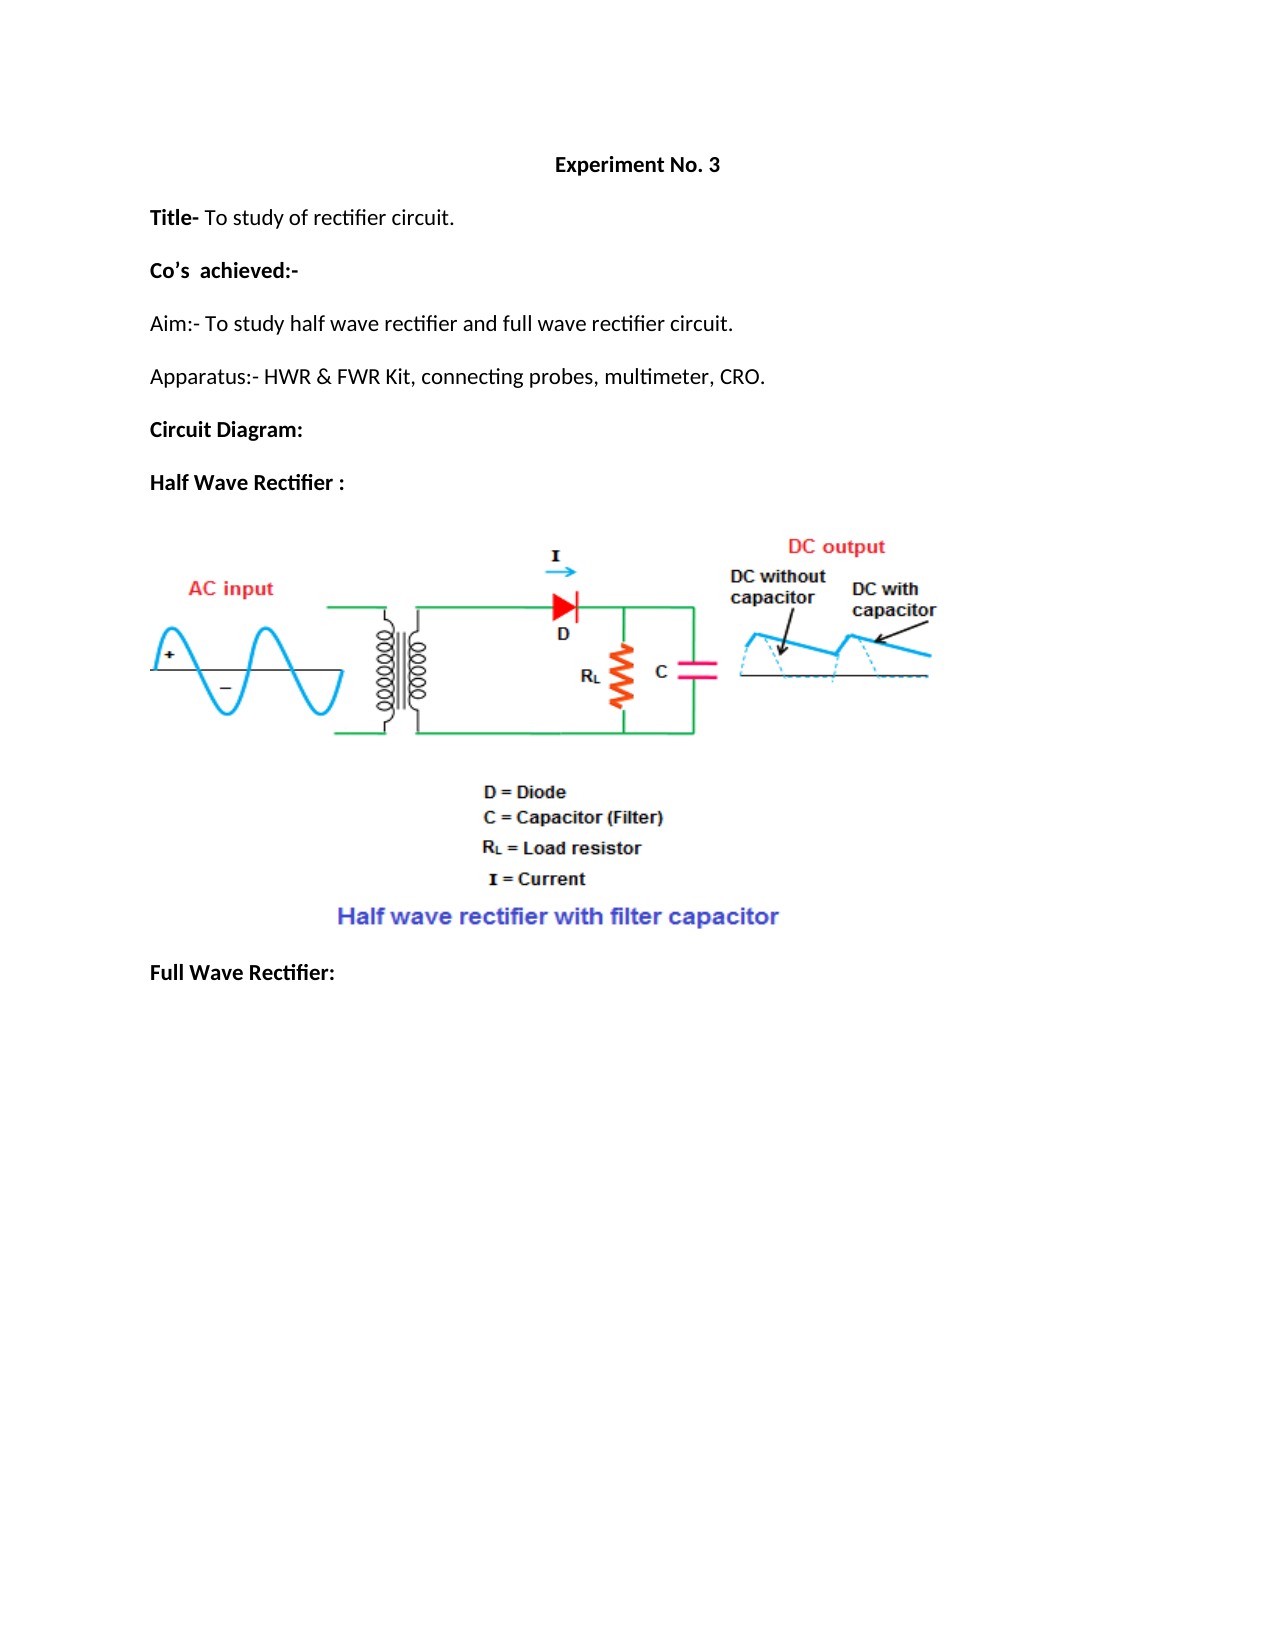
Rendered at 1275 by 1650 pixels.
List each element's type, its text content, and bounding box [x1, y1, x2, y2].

text Co’s achieved:- [150, 256, 1125, 284]
text Circuit Diagram: [150, 415, 1125, 443]
text Half Wave Rectifier : [150, 468, 1125, 496]
text Apparatus:- HWR & FWR Kit, connecting probes, multimeter, CRO. [150, 362, 1125, 390]
text Experiment No. 3 [150, 150, 1125, 178]
text Aim:- To study half wave rectifier and full wave rectifier circuit. [150, 309, 1125, 337]
text Title- To study of rectifier circuit. [150, 203, 1125, 231]
text Full Wave Rectifier: [150, 958, 1125, 986]
picture [150, 521, 946, 933]
